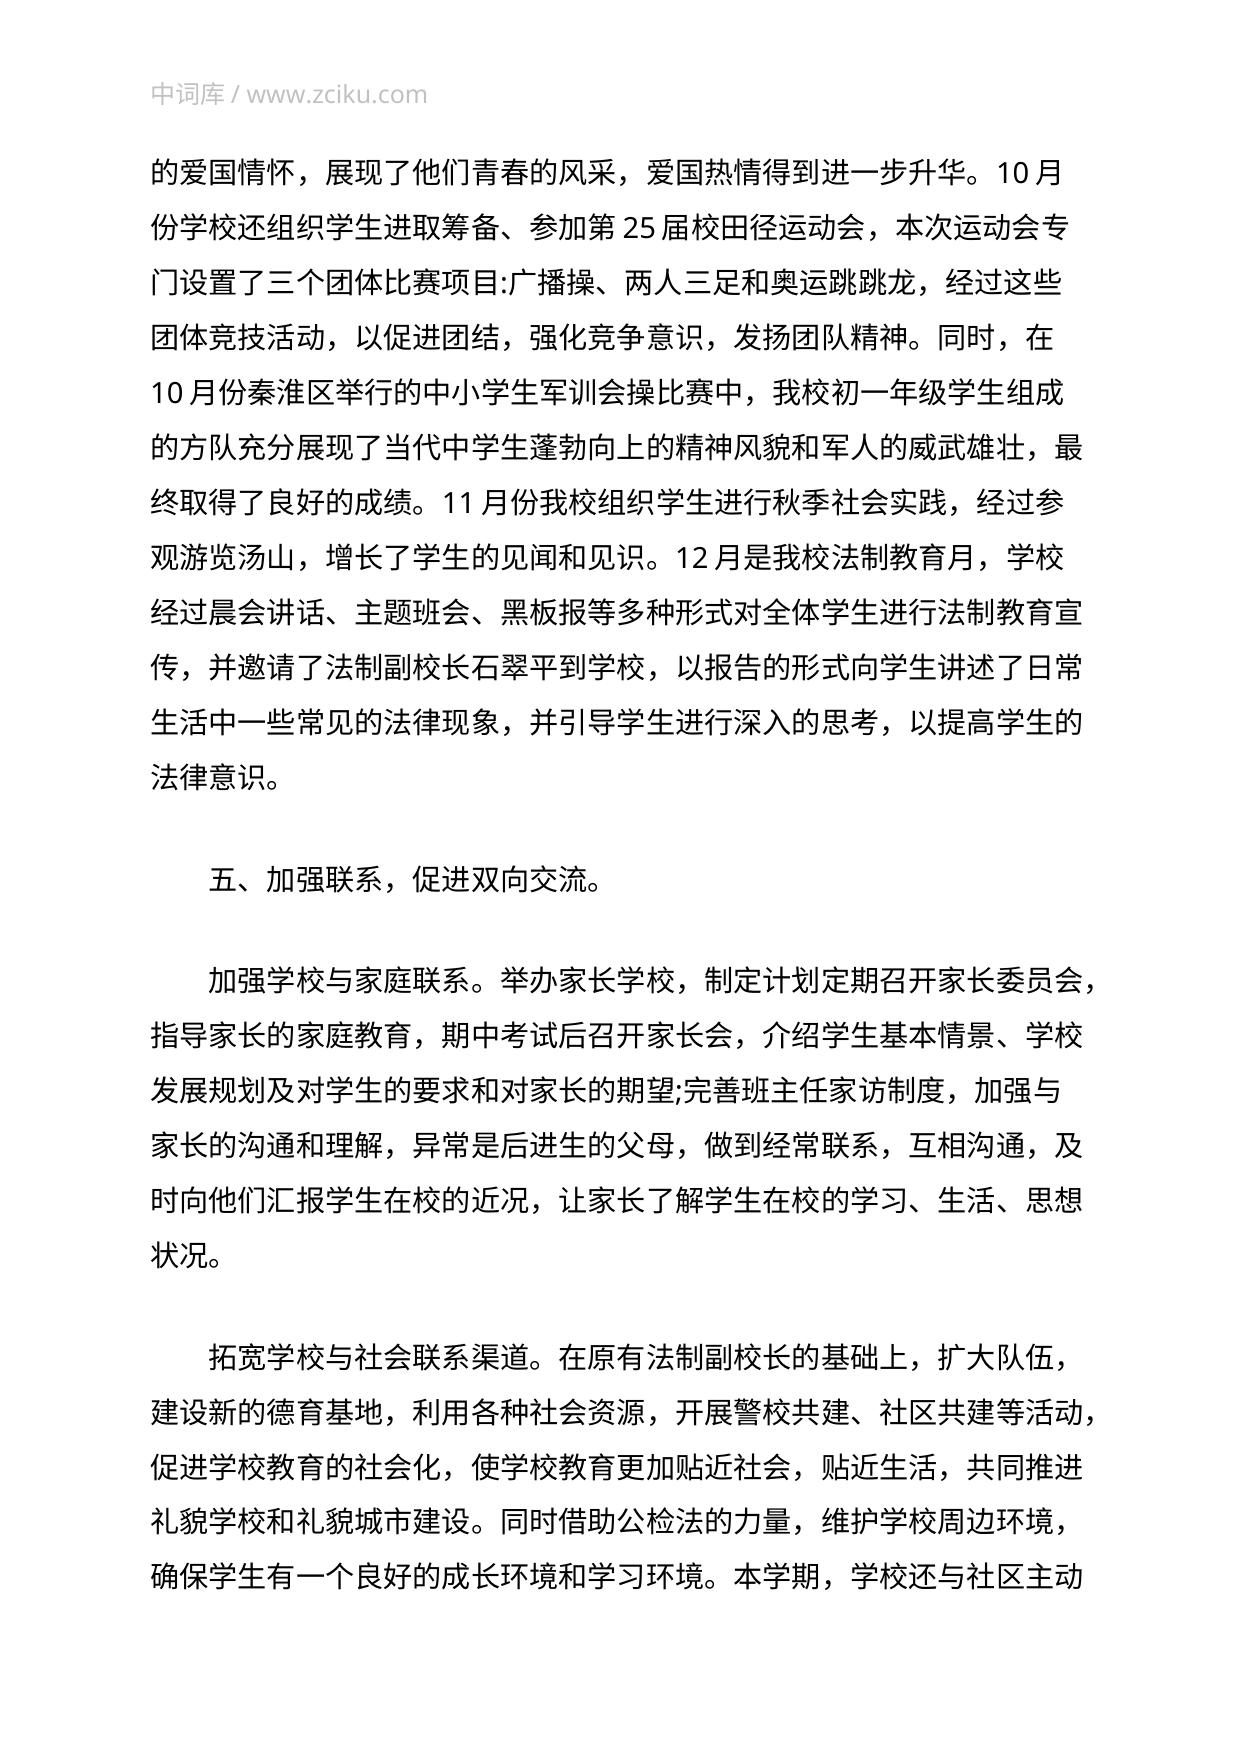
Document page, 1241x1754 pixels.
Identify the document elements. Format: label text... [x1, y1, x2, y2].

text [150, 1334, 1090, 1596]
text 五、加强联系，促进双向交流。 [150, 856, 1090, 898]
text 加强学校与家庭联系。举办家长学校，制定计划定期召开家长委员会，指导家长的家庭教育，期中考试后召开家长会，介绍学生基本情景、学校发展规划及对学生的要求和对家长的期望;完善班主任家访制度，加强与家长的沟通和理解，异常是后进生的父母，做到经常联系，互相沟通，及时向他们汇报学生在校的近况，让家长了解学生在校的学习、生活、思想状况。 [150, 958, 1090, 1275]
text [150, 150, 1090, 797]
